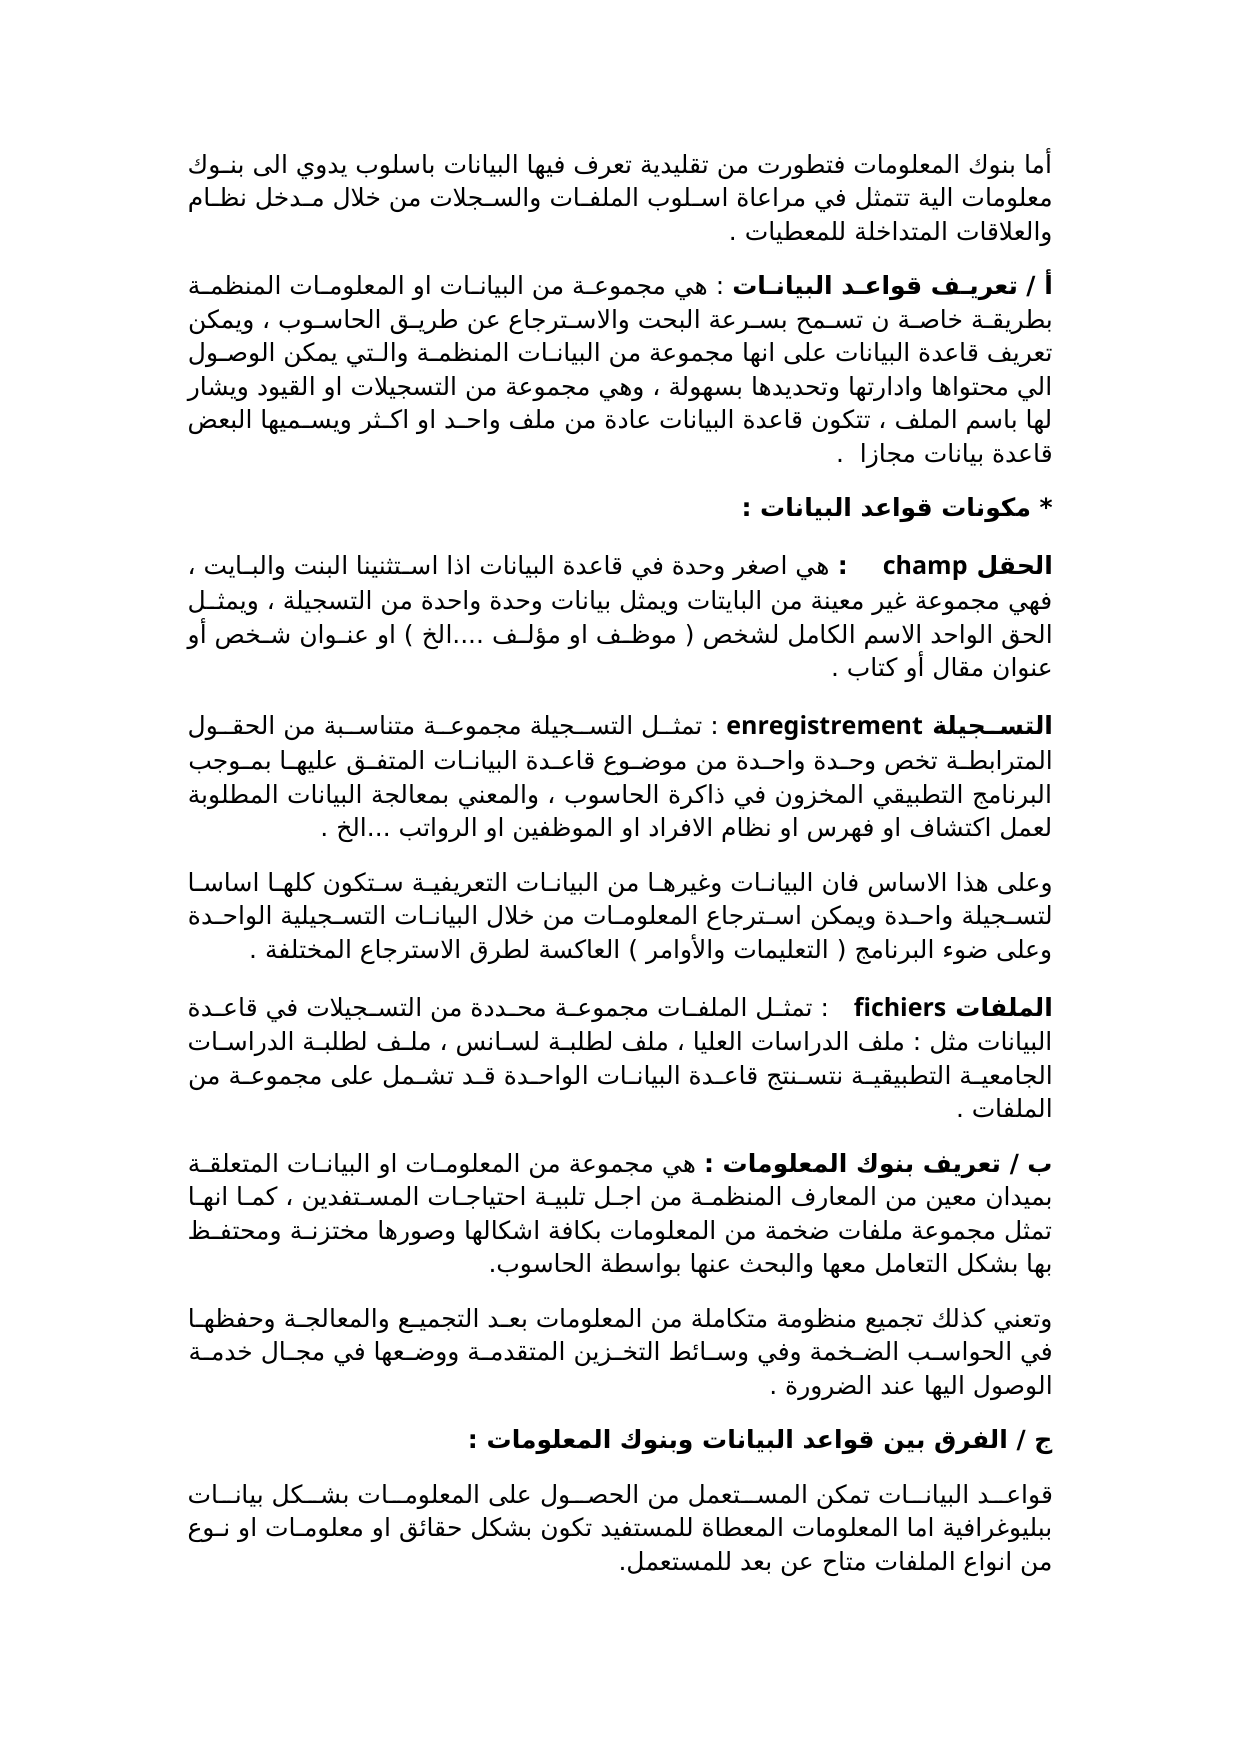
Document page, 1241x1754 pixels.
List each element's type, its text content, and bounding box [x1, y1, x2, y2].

text قواعد البيانات تمكن المستعمل من الحصول على المعلومات بشكل بيانات ببليوغرافية اما المعلومات المعطاة للمستفيد تكون بشكل حقائق او معلومات او نوع من انواع الملفات متاح عن بعد للمستعمل. [187, 1480, 1053, 1576]
text أما بنوك المعلومات فتطورت من تقليدية تعرف فيها البيانات باسلوب يدوي الى بنوك معلومات الية تتمثل في مراعاة اسلوب الملفات والسجلات من خلال مدخل نظام والعلاقات المتداخلة للمعطيات . [187, 150, 1053, 246]
text التسجيلة enregistrement : تمثل التسجيلة مجموعة متناسبة من الحقول المترابطة تخص وحدة واحدة من موضوع قاعدة البيانات المتفق عليها بموجب البرنامج التطبيقي المخزون في ذاكرة الحاسوب ، والمعني بمعالجة البيانات المطلوبة لعمل اكتشاف او فهرس او نظام الافراد او الموظفين او الرواتب ...الخ . [187, 708, 1053, 842]
text وتعني كذلك تجميع منظومة متكاملة من المعلومات بعد التجميع والمعالجة وحفظها في الحواسب الضخمة وفي وسائط التخزين المتقدمة ووضعها في مجال خدمة الوصول اليها عند الضرورة . [187, 1304, 1053, 1400]
text وعلى هذا الاساس فان البيانات وغيرها من البيانات التعريفية ستكون كلها اساسا لتسجيلة واحدة ويمكن استرجاع المعلومات من خلال البيانات التسجيلية الواحدة وعلى ضوء البرنامج ( التعليمات والأوامر ) العاكسة لطرق الاسترجاع المختلفة . [187, 868, 1053, 964]
text * مكونات قواعد البيانات : [187, 493, 1053, 523]
text أ / تعريف قواعد البيانات : هي مجموعة من البيانات او المعلومات المنظمة بطريقة خاصة ن تسمح بسرعة البحت والاسترجاع عن طريق الحاسوب ، ويمكن تعريف قاعدة البيانات على انها مجموعة من البيانات المنظمة والتي يمكن الوصول الي محتواها وادارتها وتحديدها بسهولة ، وهي مجموعة من التسجيلات او القيود ويشار لها باسم الملف ، تتكون قاعدة البيانات عادة من ملف واحد او اكثر ويسميها البعض قاعدة بيانات مجازا . [187, 271, 1053, 468]
text ب / تعريف بنوك المعلومات : هي مجموعة من المعلومات او البيانات المتعلقة بميدان معين من المعارف المنظمة من اجل تلبية احتياجات المستفدين ، كما انها تمثل مجموعة ملفات ضخمة من المعلومات بكافة اشكالها وصورها مختزنة ومحتفظ بها بشكل التعامل معها والبحث عنها بواسطة الحاسوب. [187, 1149, 1053, 1279]
text الملفات fichiers : تمثل الملفات مجموعة محددة من التسجيلات في قاعدة البيانات مثل : ملف الدراسات العليا ، ملف لطلبة لسانس ، ملف لطلبة الدراسات الجامعية التطبيقية نتسنتج قاعدة البيانات الواحدة قد تشمل على مجموعة من الملفات . [187, 989, 1053, 1124]
text ج / الفرق بين قواعد البيانات وبنوك المعلومات : [187, 1426, 1053, 1455]
text الحقل champ : هي اصغر وحدة في قاعدة البيانات اذا استثنينا البنت والبايت ، فهي مجموعة غير معينة من البايتات ويمثل بيانات وحدة واحدة من التسجيلة ، ويمثل الحق الواحد الاسم الكامل لشخص ( موظف او مؤلف ....الخ ) او عنوان شخص أو عنوان مقال أو كتاب . [187, 548, 1053, 683]
